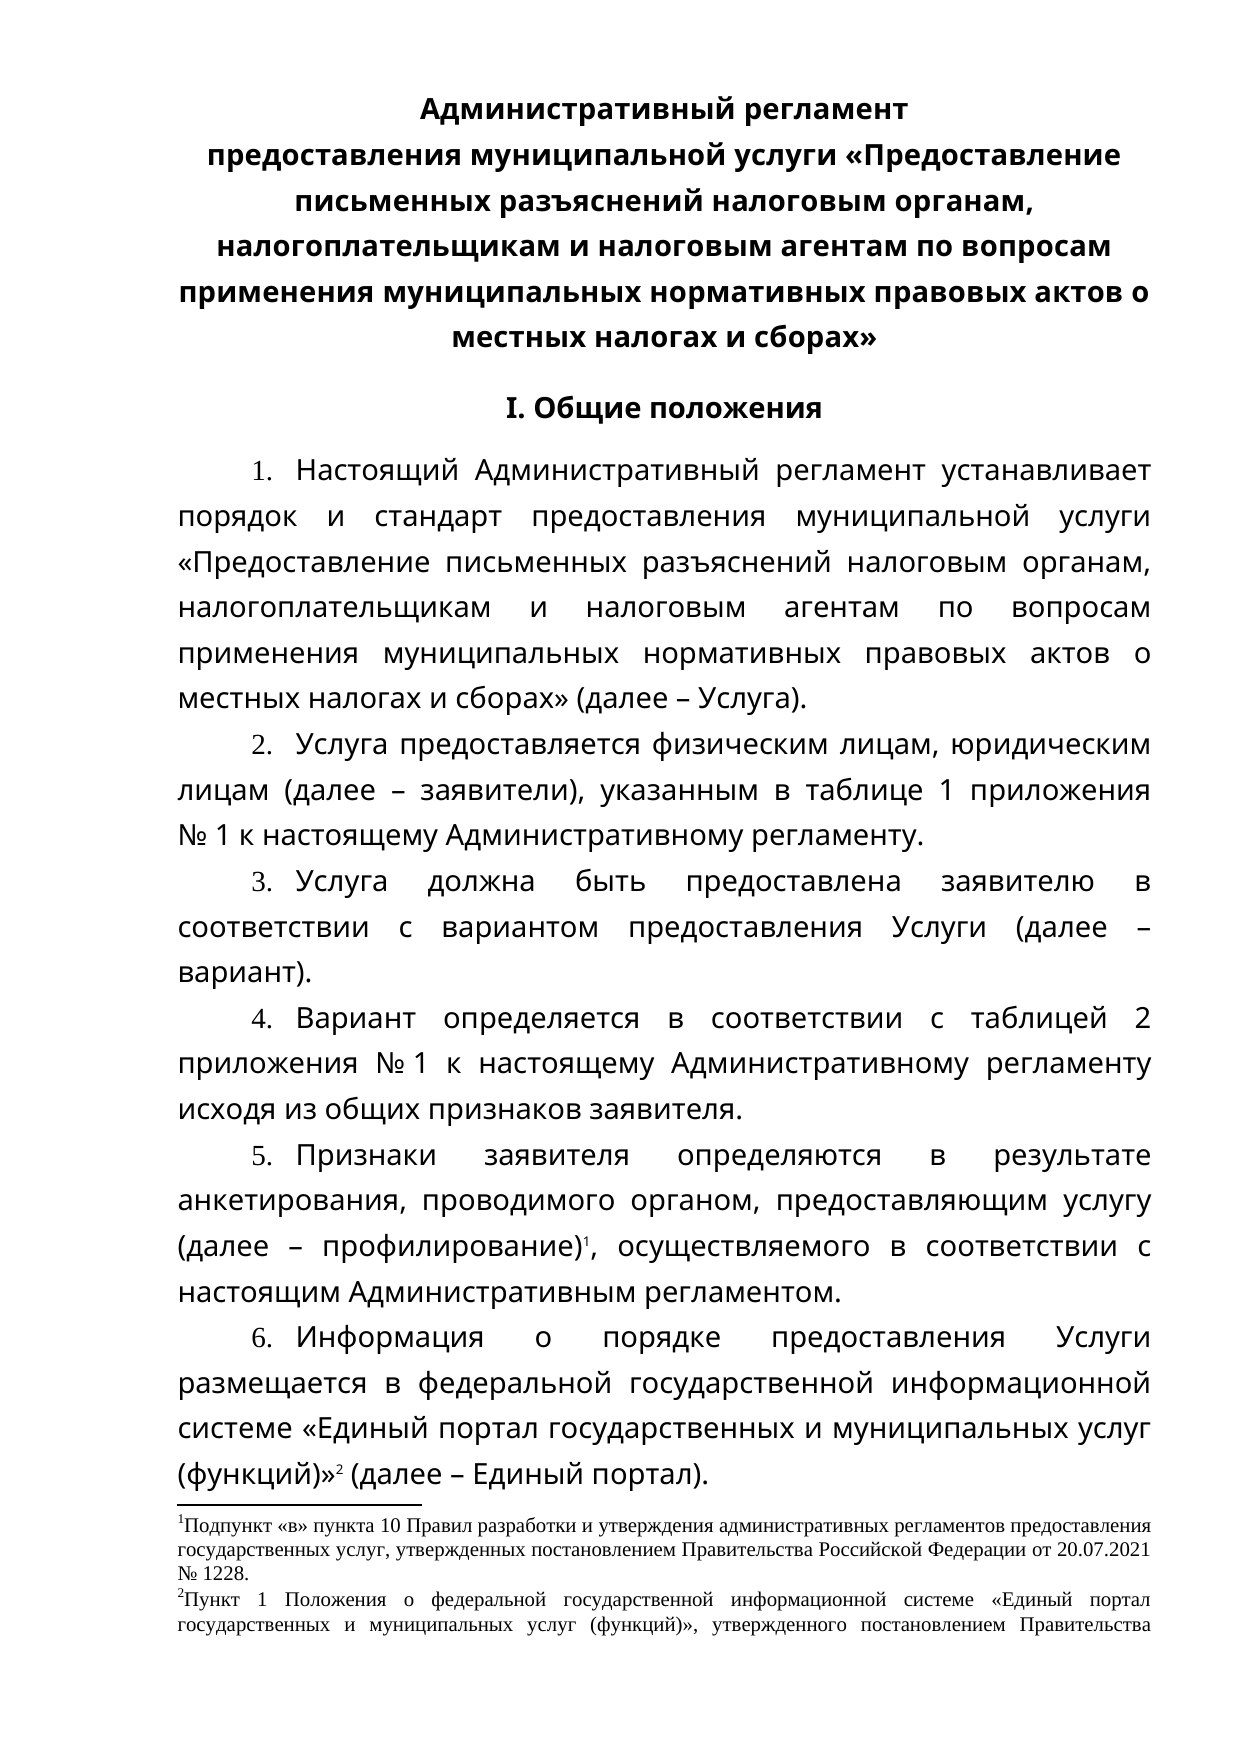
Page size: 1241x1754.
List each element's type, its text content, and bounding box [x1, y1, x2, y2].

text предоставления муниципальной услуги «Предоставление письменных разъяснений налоговым органам, налогоплательщикам и налоговым агентам по вопросам применения муниципальных нормативных правовых актов о местных налогах и сборах» [177, 134, 1152, 356]
list Признаки заявителя определяются в результате анкетирования, проводимого органом, предоставляющим услугу (далее – профилирование), осуществляемого в соответствии с настоящим Административным регламентом. [177, 1134, 1152, 1311]
text Административный регламент [177, 89, 1152, 128]
list Вариант определяется в соответствии с таблицей 2 приложения № 1 к настоящему Административному регламенту исходя из общих признаков заявителя. [177, 997, 1152, 1128]
list Услуга предоставляется физическим лицам, юридическим лицам (далее – заявители), указанным в таблице 1 приложения № 1 к настоящему Административному регламенту. [177, 723, 1152, 854]
list Услуга должна быть предоставлена заявителю в соответствии с вариантом предоставления Услуги (далее – вариант). [177, 860, 1152, 991]
text I. Общие положения [177, 387, 1152, 427]
list Информация о порядке предоставления Услуги размещается в федеральной государственной информационной системе «Единый портал государственных и муниципальных услуг (функций)» (далее – Единый портал). [177, 1317, 1152, 1493]
list Настоящий Административный регламент устанавливает порядок и стандарт предоставления муниципальной услуги «Предоставление письменных разъяснений налоговым органам, налогоплательщикам и налоговым агентам по вопросам применения муниципальных нормативных правовых актов о местных налогах и сборах» (далее – Услуга). [177, 450, 1152, 717]
